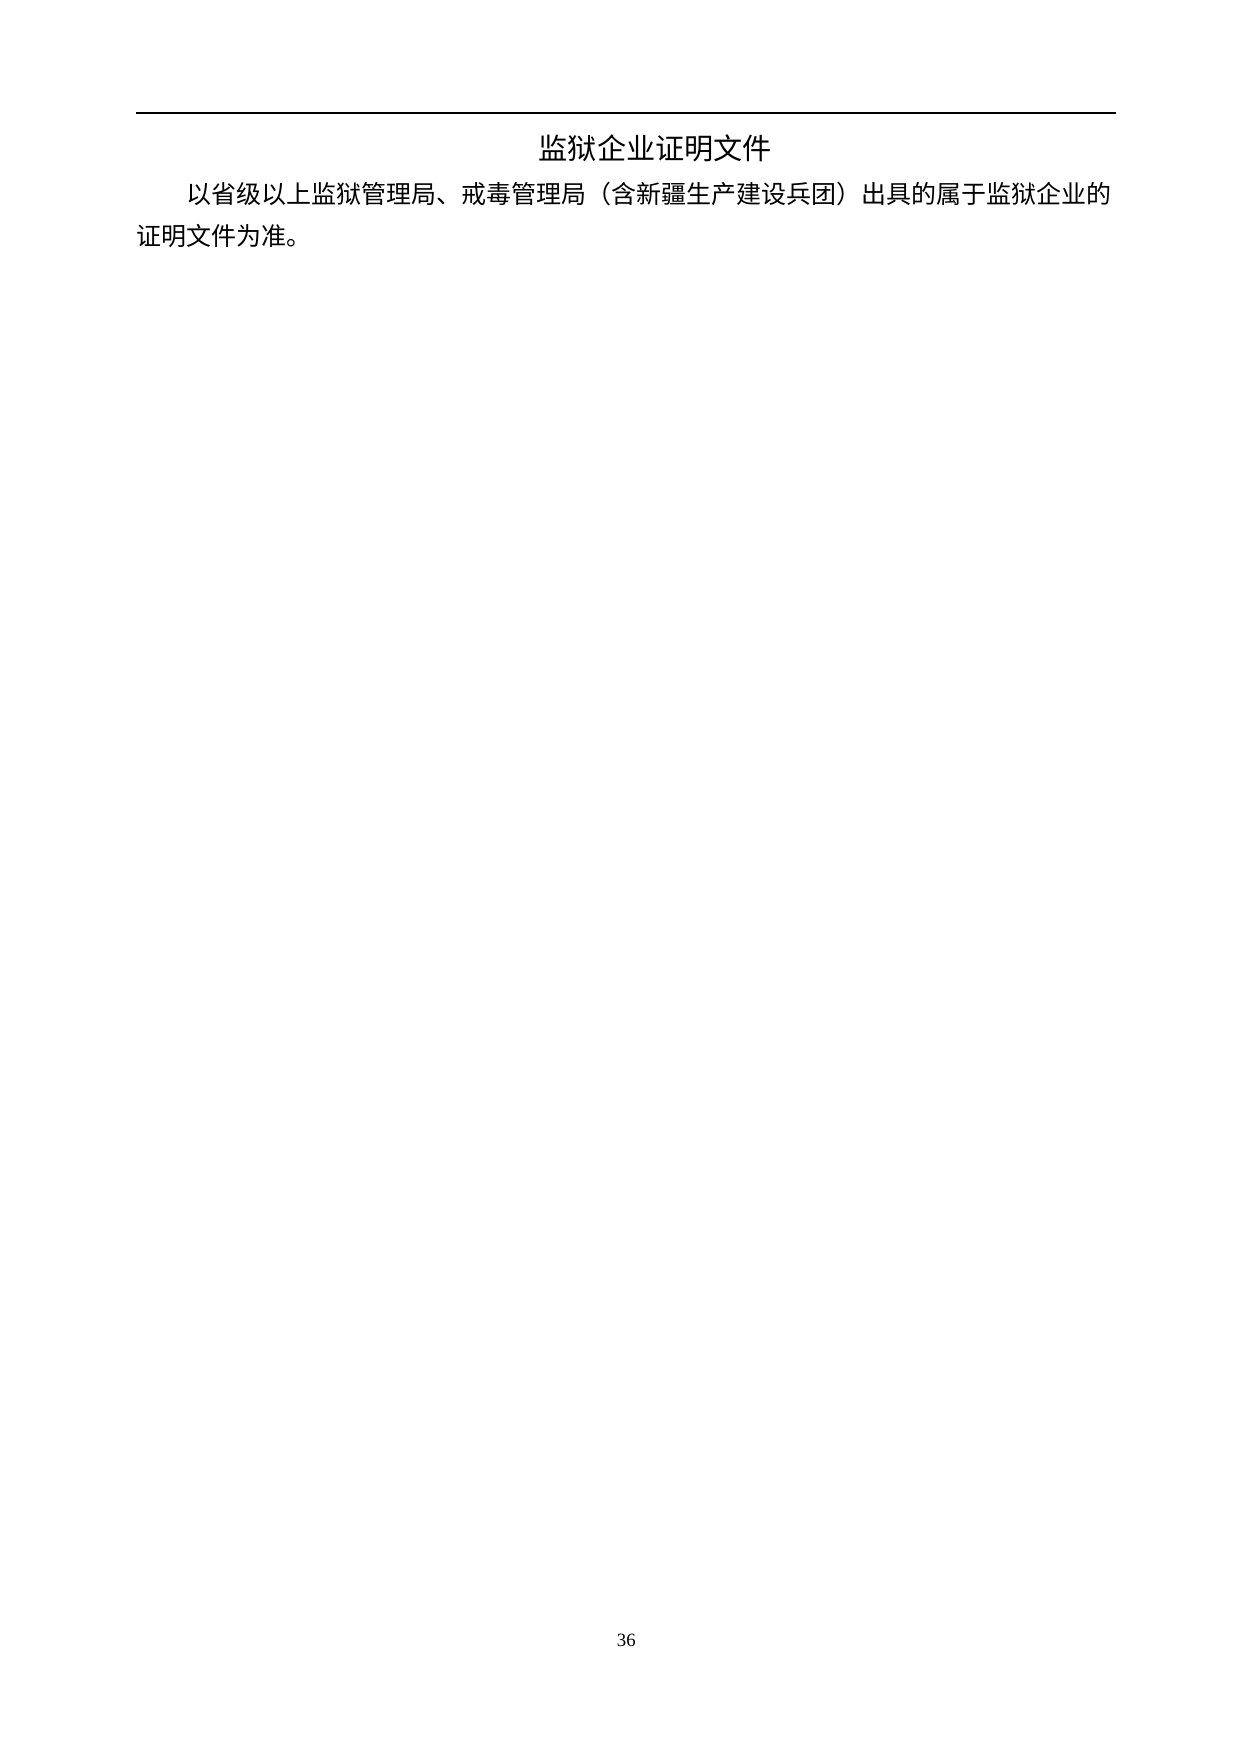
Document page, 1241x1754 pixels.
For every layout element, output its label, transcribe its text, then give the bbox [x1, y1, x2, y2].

text 以省级以上监狱管理局、戒毒管理局（含新疆生产建设兵团）出具的属于监狱企业的证明文件为准。 [136, 170, 1116, 253]
text 监狱企业证明文件 [136, 118, 1116, 170]
